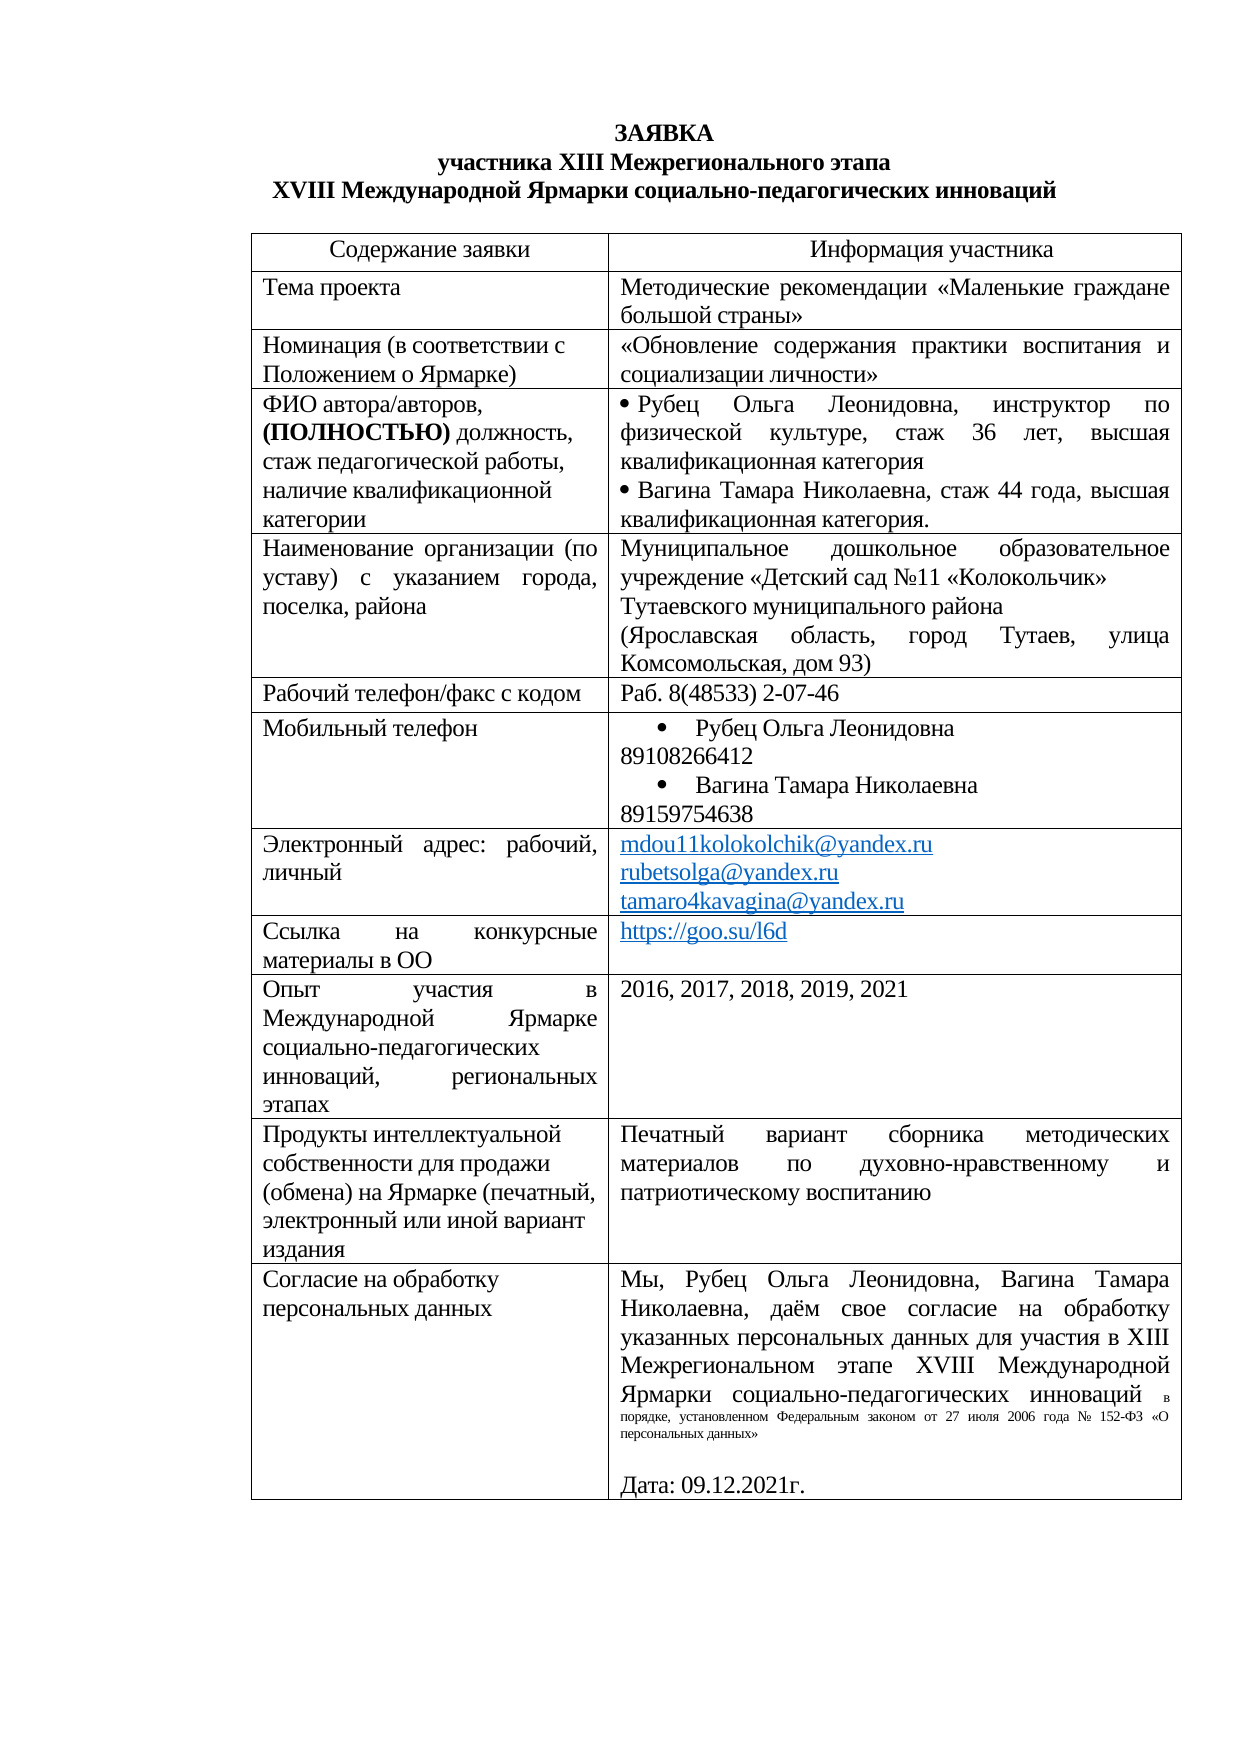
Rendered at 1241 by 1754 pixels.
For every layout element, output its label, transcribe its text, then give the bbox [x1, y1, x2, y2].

table_cell Муниципальное дошкольное образовательное учреждение «Детский сад №11 «Колокольчик» Тутаевского муниципального района (Ярославская область, город Тутаев, улица Комсомольская, дом 93) [609, 534, 1181, 677]
table_cell mdou11kolokolchik@yandex.ru rubetsolga@yandex.ru tamaro4kavagina@yandex.ru [609, 829, 1181, 915]
table_cell Печатный вариант сборника методических материалов по духовно-нравственному и патриотическому воспитанию [609, 1119, 1181, 1263]
table_cell Рубец Ольга Леонидовна, инструктор по физической культуре, стаж 36 лет, высшая квалификационная категория Вагина Тамара Николаевна, стаж 44 года, высшая квалификационная категория. [609, 389, 1181, 532]
table_header Содержание заявки [252, 234, 608, 271]
table_cell 2016, 2017, 2018, 2019, 2021 [609, 975, 1181, 1118]
table_cell «Обновление содержания практики воспитания и социализации личности» [609, 330, 1181, 388]
table_cell Тема проекта [252, 272, 608, 329]
table_cell Рубец Ольга Леонидовна 89108266412 Вагина Тамара Николаевна 89159754638 [609, 713, 1181, 828]
table_cell Наименование организации (по уставу) с указанием города, поселка, района [252, 534, 608, 677]
table_cell Мобильный телефон [252, 713, 608, 828]
table_cell ФИО автора/авторов, (ПОЛНОСТЬЮ) должность, стаж педагогической работы, наличие квалификационной категории [252, 389, 608, 532]
table_cell https://goo.su/l6d [609, 916, 1181, 973]
table_cell Мы, Рубец Ольга Леонидовна, Вагина Тамара Николаевна, даём свое согласие на обработку указанных персональных данных для участия в ХIII Межрегиональном этапе XVIII Международной Ярмарки социально-педагогических инноваций в порядке, установленном Федеральным законом от 27 июля 2006 года № 152-ФЗ «О персональных данных» Дата: 09.12.2021г. [609, 1264, 1181, 1499]
table_cell Электронный адрес: рабочий, личный [252, 829, 608, 915]
table_cell Раб. 8(48533) 2-07-46 [609, 678, 1181, 712]
table_cell Согласие на обработку персональных данных [252, 1264, 608, 1499]
table_cell Методические рекомендации «Маленькие граждане большой страны» [609, 272, 1181, 329]
table_cell Рабочий телефон/факс с кодом [252, 678, 608, 712]
table_cell Ссылка на конкурсные материалы в ОО [252, 916, 608, 973]
text ЗАЯВКА [177, 118, 1152, 147]
text участника XIII Межрегионального этапа [177, 147, 1152, 176]
table_cell Номинация (в соответствии с Положением о Ярмарке) [252, 330, 608, 388]
table_cell Опыт участия в Международной Ярмарке социально-педагогических инноваций, региональных этапах [252, 975, 608, 1118]
text XVIII Международной Ярмарки социально-педагогических инноваций [177, 176, 1152, 204]
table_header Информация участника [609, 234, 1181, 271]
table_cell Продукты интеллектуальной собственности для продажи (обмена) на Ярмарке (печатный, электронный или иной вариант издания [252, 1119, 608, 1263]
